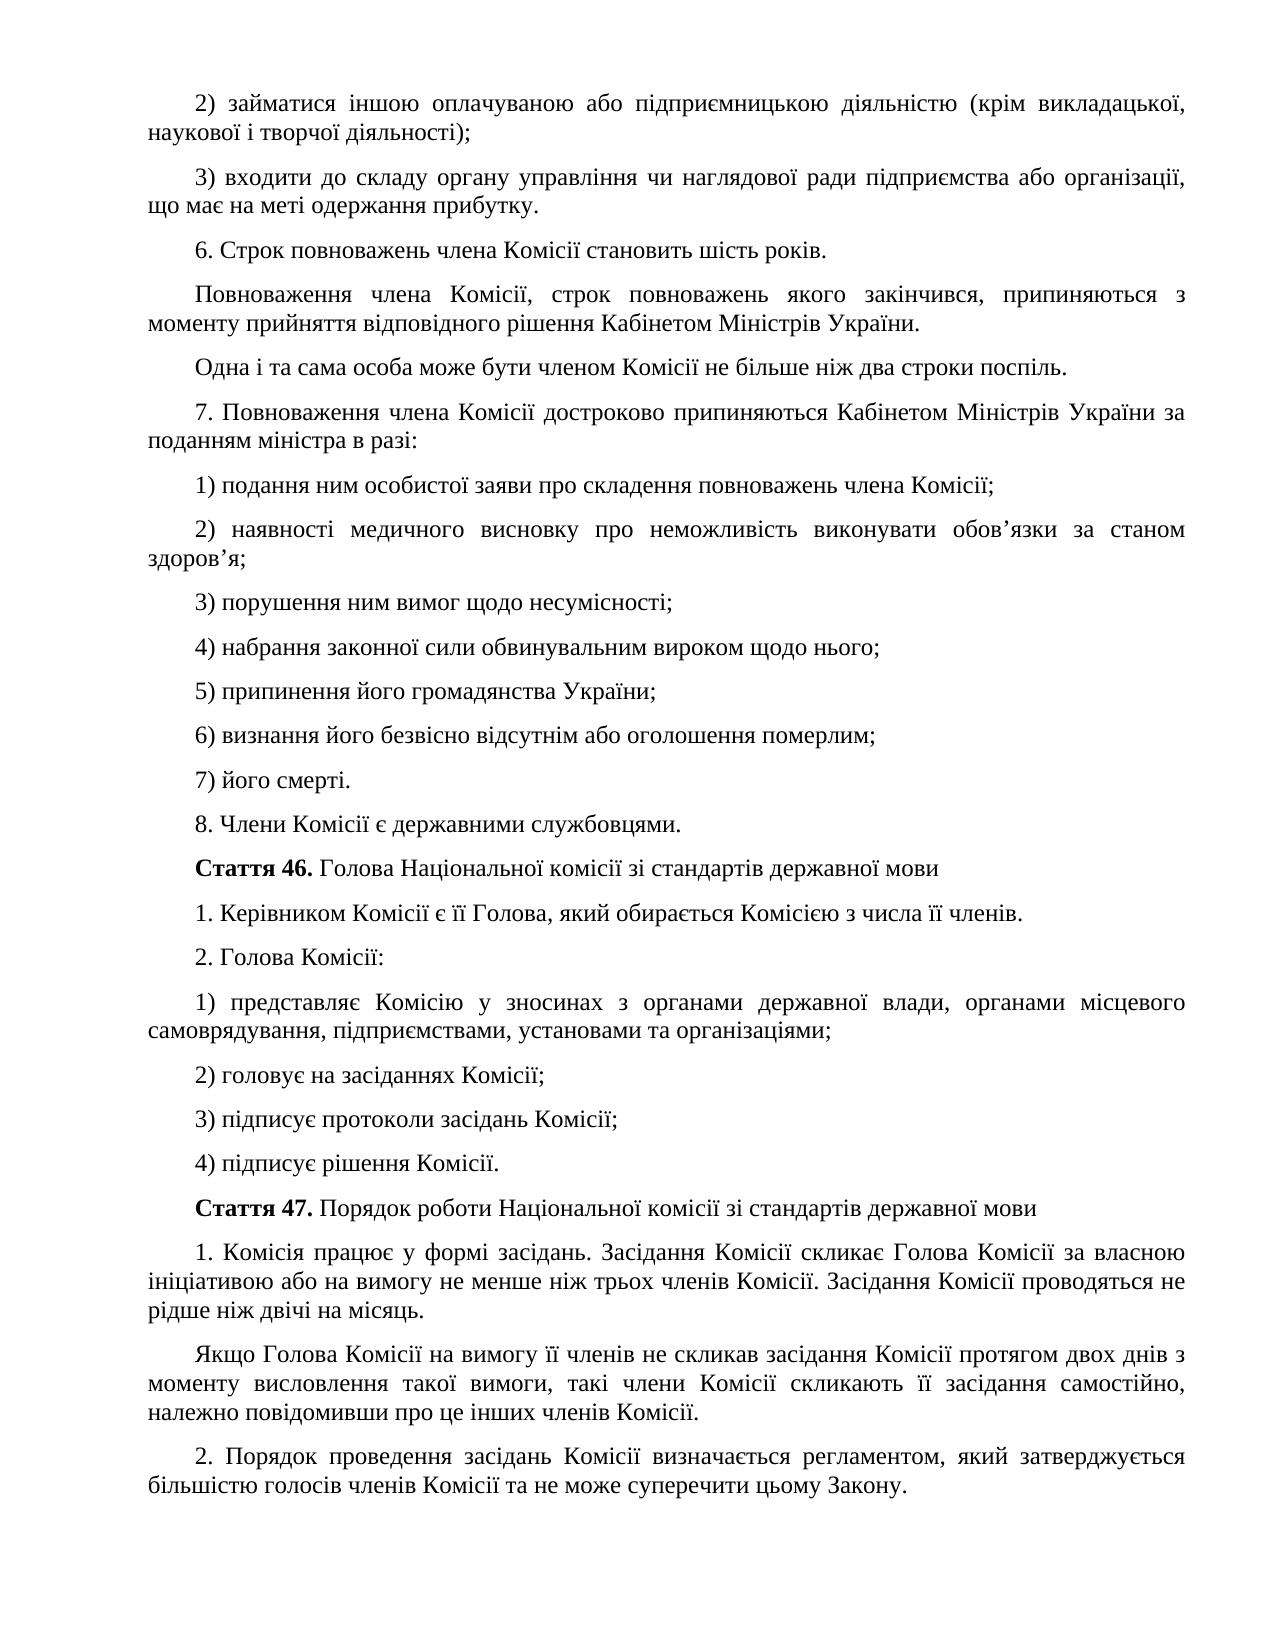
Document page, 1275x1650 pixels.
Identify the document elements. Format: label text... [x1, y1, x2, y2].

text 7) його смерті. [148, 765, 1186, 793]
text 1) подання ним особистої заяви про складення повноважень члена Комісії; [148, 470, 1186, 498]
text 2. Голова Комісії: [148, 942, 1186, 971]
text 3) порушення ним вимог щодо несумісності; [148, 587, 1186, 616]
text 1. Керівником Комісії є її Голова, який обирається Комісією з числа її членів. [148, 898, 1186, 927]
text 8. Члени Комісії є державними службовцями. [148, 809, 1186, 838]
text 6) визнання його безвісно відсутнім або оголошення померлим; [148, 720, 1186, 749]
text 1. Комісія працює у формі засідань. Засідання Комісії скликає Голова Комісії за власною ініціативою або на вимогу не менше ніж трьох членів Комісії. Засідання Комісії проводяться не рідше ніж двічі на місяць. [148, 1237, 1186, 1323]
text 3) підписує протоколи засідань Комісії; [148, 1104, 1186, 1133]
text 7. Повноваження члена Комісії достроково припиняються Кабінетом Міністрів України за поданням міністра в разі: [148, 397, 1186, 454]
text 2) головує на засіданнях Комісії; [148, 1060, 1186, 1088]
text Якщо Голова Комісії на вимогу її членів не скликав засідання Комісії протягом двох днів з моменту висловлення такої вимоги, такі члени Комісії скликають її засідання самостійно, належно повідомивши про це інших членів Комісії. [148, 1339, 1186, 1425]
text 1) представляє Комісію у зносинах з органами державної влади, органами місцевого самоврядування, підприємствами, установами та організаціями; [148, 987, 1186, 1044]
text 3) входити до складу органу управління чи наглядової ради підприємства або організації, що має на меті одержання прибутку. [148, 162, 1186, 219]
text 6. Строк повноважень члена Комісії становить шість років. [148, 235, 1186, 263]
text Повноваження члена Комісії, строк повноважень якого закінчився, припиняються з моменту прийняття відповідного рішення Кабінетом Міністрів України. [148, 279, 1186, 337]
text 2. Порядок проведення засідань Комісії визначається регламентом, який затверджується більшістю голосів членів Комісії та не може суперечити цьому Закону. [148, 1441, 1186, 1498]
text Стаття 46. Голова Національної комісії зі стандартів державної мови [148, 853, 1186, 882]
text 4) підписує рішення Комісії. [148, 1148, 1186, 1177]
text Стаття 47. Порядок роботи Національної комісії зі стандартів державної мови [148, 1193, 1186, 1222]
text 2) займатися іншою оплачуваною або підприємницькою діяльністю (крім викладацької, наукової і творчої діяльності); [148, 88, 1186, 146]
text 5) припинення його громадянства України; [148, 676, 1186, 705]
text Одна і та сама особа може бути членом Комісії не більше ніж два строки поспіль. [148, 352, 1186, 381]
text 4) набрання законної сили обвинувальним вироком щодо нього; [148, 632, 1186, 660]
text 2) наявності медичного висновку про неможливість виконувати обов’язки за станом здоров’я; [148, 514, 1186, 572]
